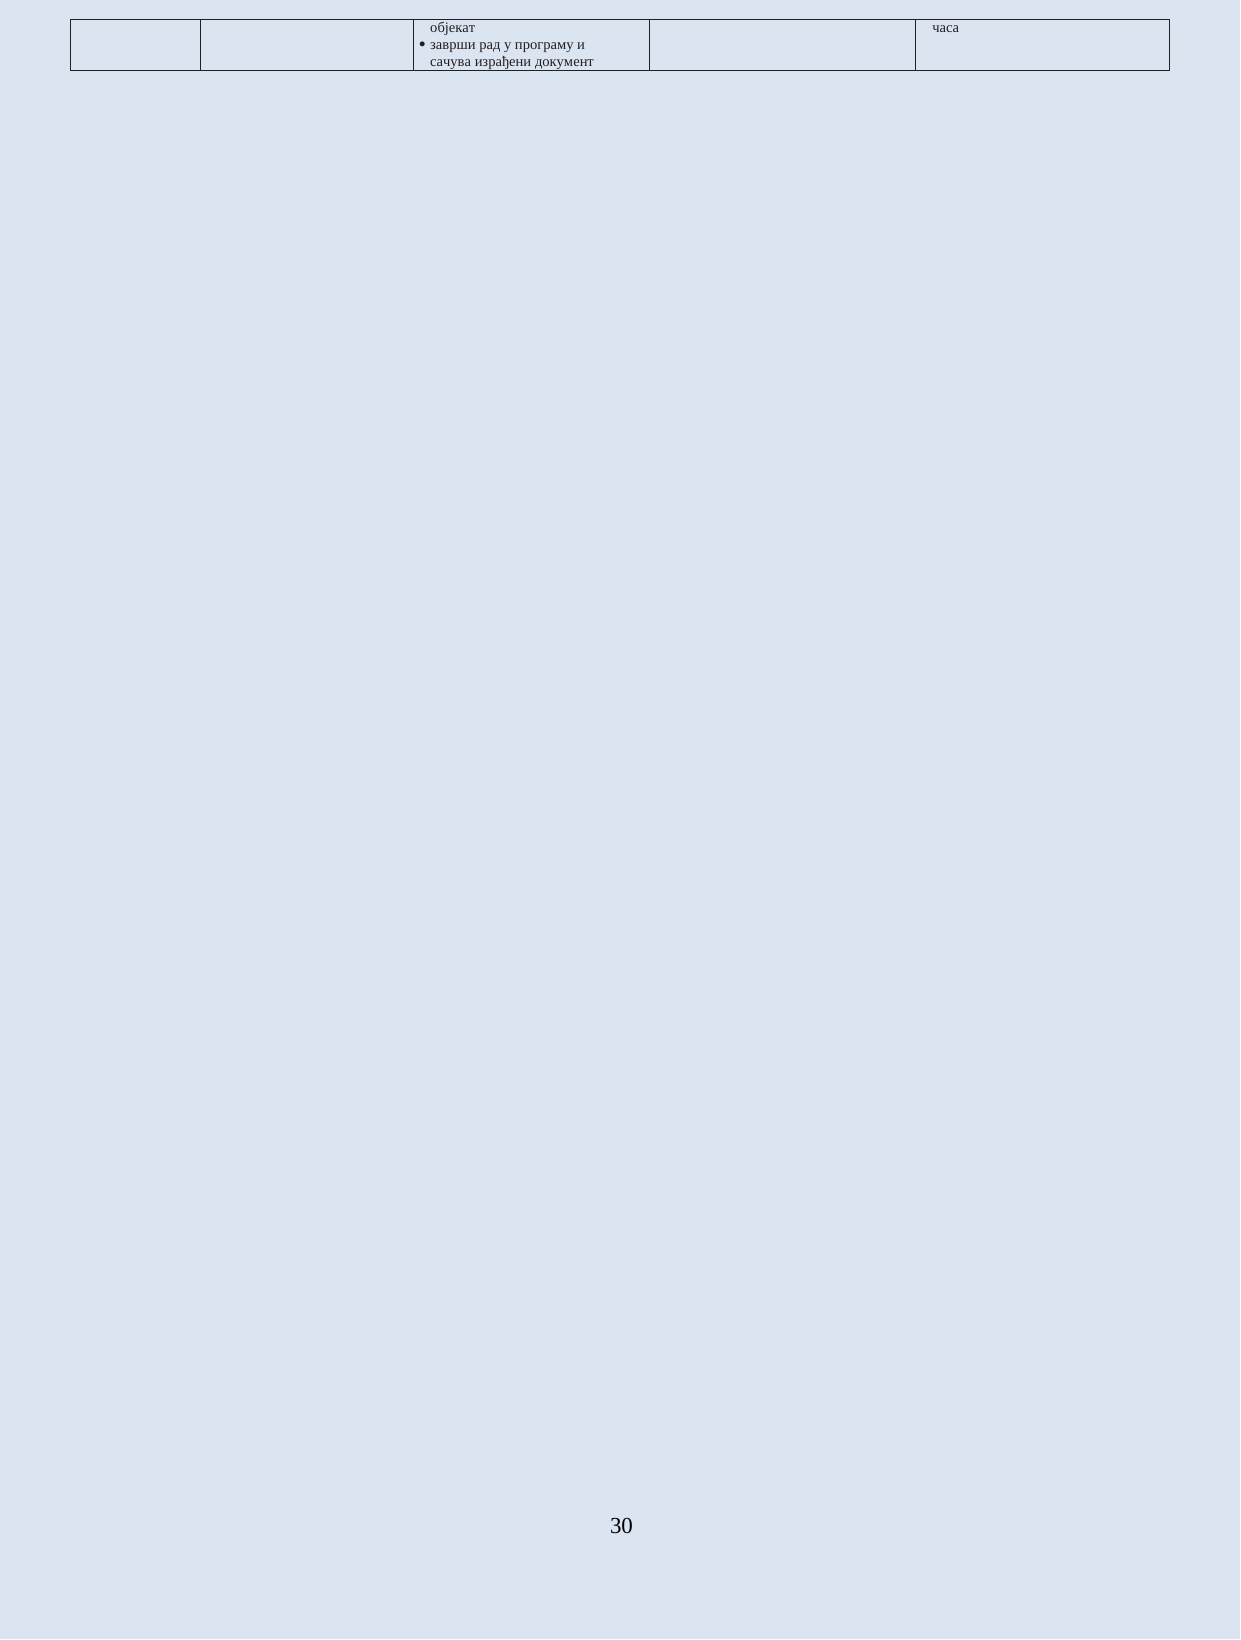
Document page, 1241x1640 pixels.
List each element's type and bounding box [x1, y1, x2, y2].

table_cell [71, 20, 200, 69]
table_cell [650, 20, 915, 69]
table_cell [414, 20, 649, 69]
table_cell [916, 20, 1169, 69]
table_cell [201, 20, 413, 69]
